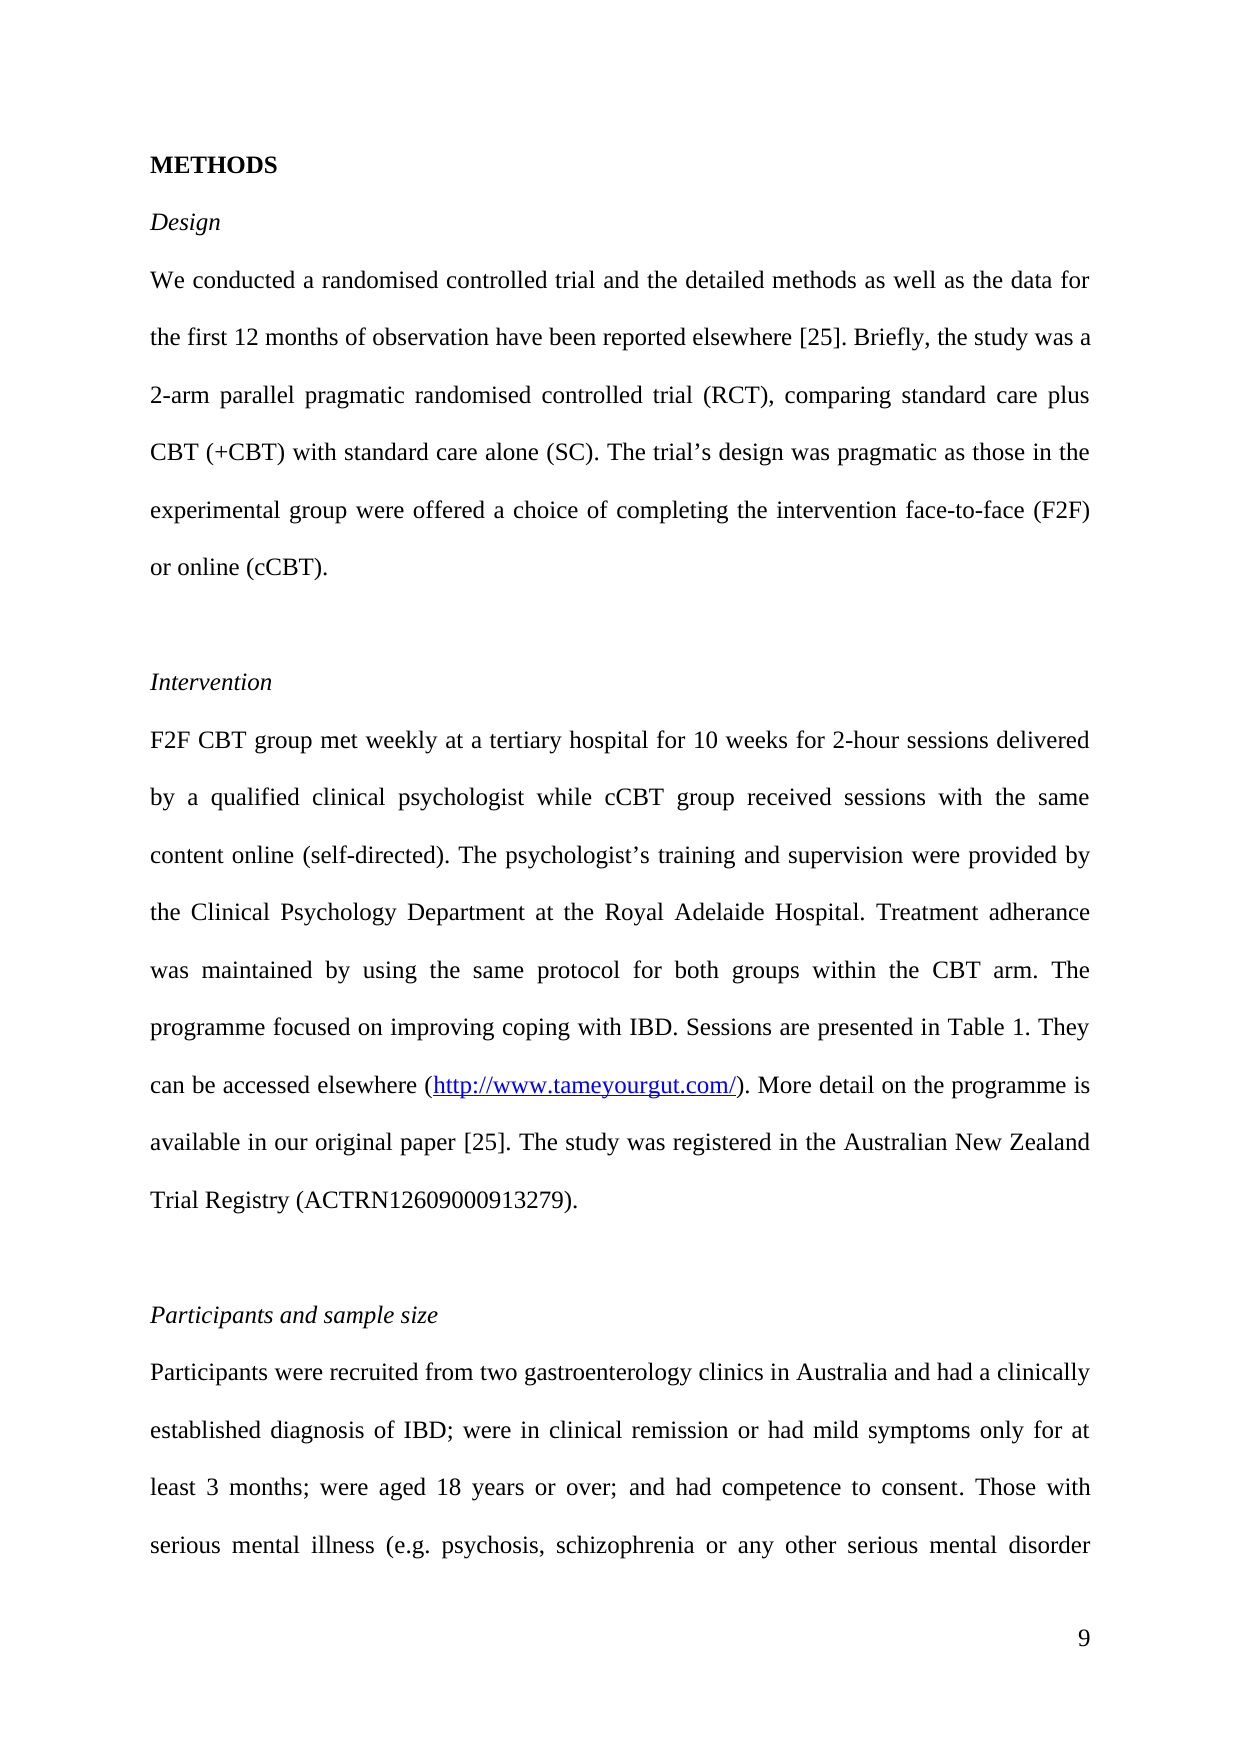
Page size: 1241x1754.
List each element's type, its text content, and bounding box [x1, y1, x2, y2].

text We conducted a randomised controlled trial and the detailed methods as well as the data for the first 12 months of observation have been reported elsewhere [25]. Briefly, the study was a 2-arm parallel pragmatic randomised controlled trial (RCT), comparing standard care plus CBT (+CBT) with standard care alone (SC). The trial’s design was pragmatic as those in the experimental group were offered a choice of completing the intervention face-to-face (F2F) or online (cCBT). [150, 265, 1091, 581]
text Intervention [150, 667, 1091, 696]
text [150, 1357, 1091, 1559]
text Participants and sample size [150, 1300, 1091, 1329]
text Design [150, 207, 1091, 236]
text F2F CBT group met weekly at a tertiary hospital for 10 weeks for 2-hour sessions delivered by a qualified clinical psychologist while cCBT group received sessions with the same content online (self-directed). The psychologist’s training and supervision were provided by the Clinical Psychology Department at the Royal Adelaide Hospital. Treatment adherance was maintained by using the same protocol for both groups within the CBT arm. The programme focused on improving coping with IBD. Sessions are presented in Table 1. They can be accessed elsewhere (http://www.tameyourgut.com/). More detail on the programme is available in our original paper [25]. The study was registered in the Australian New Zealand Trial Registry (ACTRN12609000913279). [150, 725, 1091, 1214]
text METHODS [150, 150, 1090, 179]
